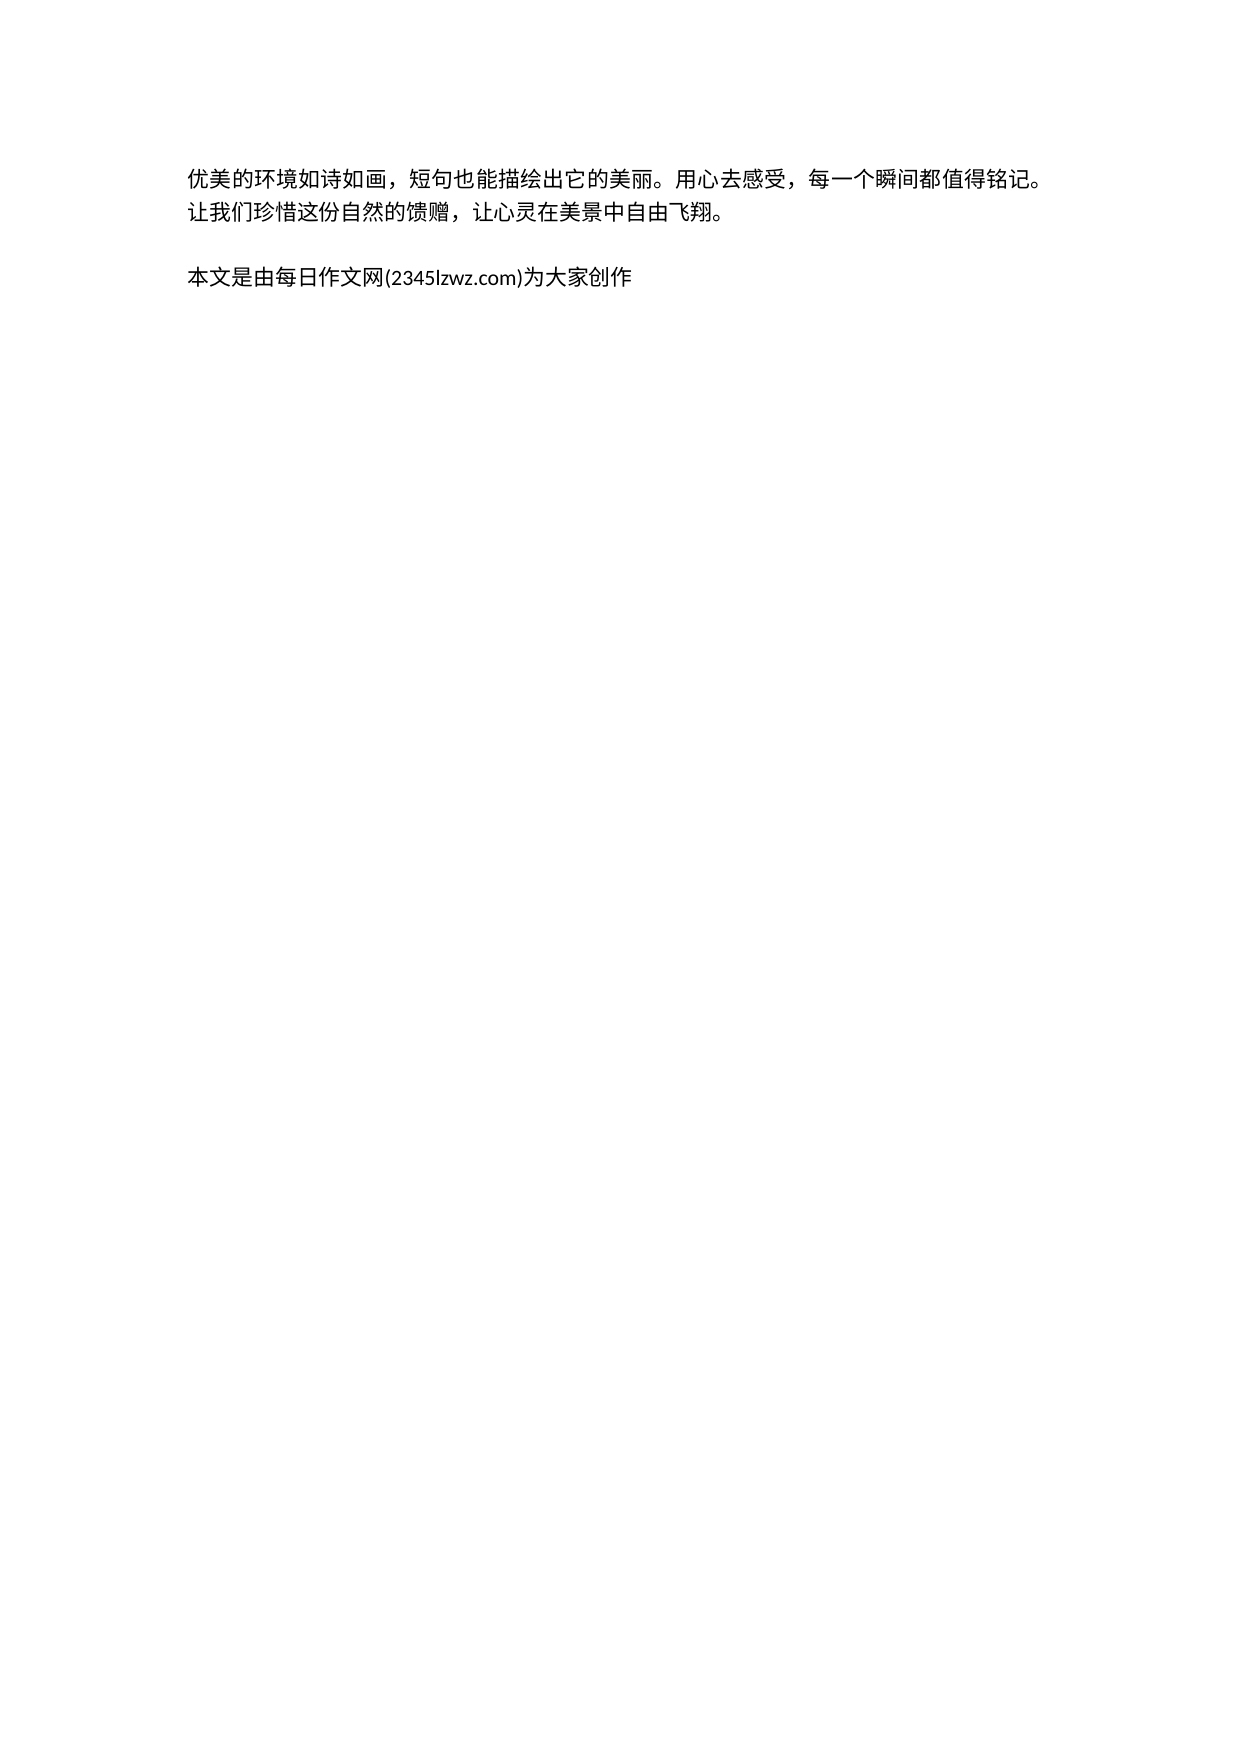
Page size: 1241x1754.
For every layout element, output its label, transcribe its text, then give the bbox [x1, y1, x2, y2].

text 优美的环境如诗如画，短句也能描绘出它的美丽。用心去感受，每一个瞬间都值得铭记。让我们珍惜这份自然的馈赠，让心灵在美景中自由飞翔。 [187, 162, 1053, 227]
text 本文是由每日作文网(2345lzwz.com)为大家创作 [187, 259, 1053, 292]
